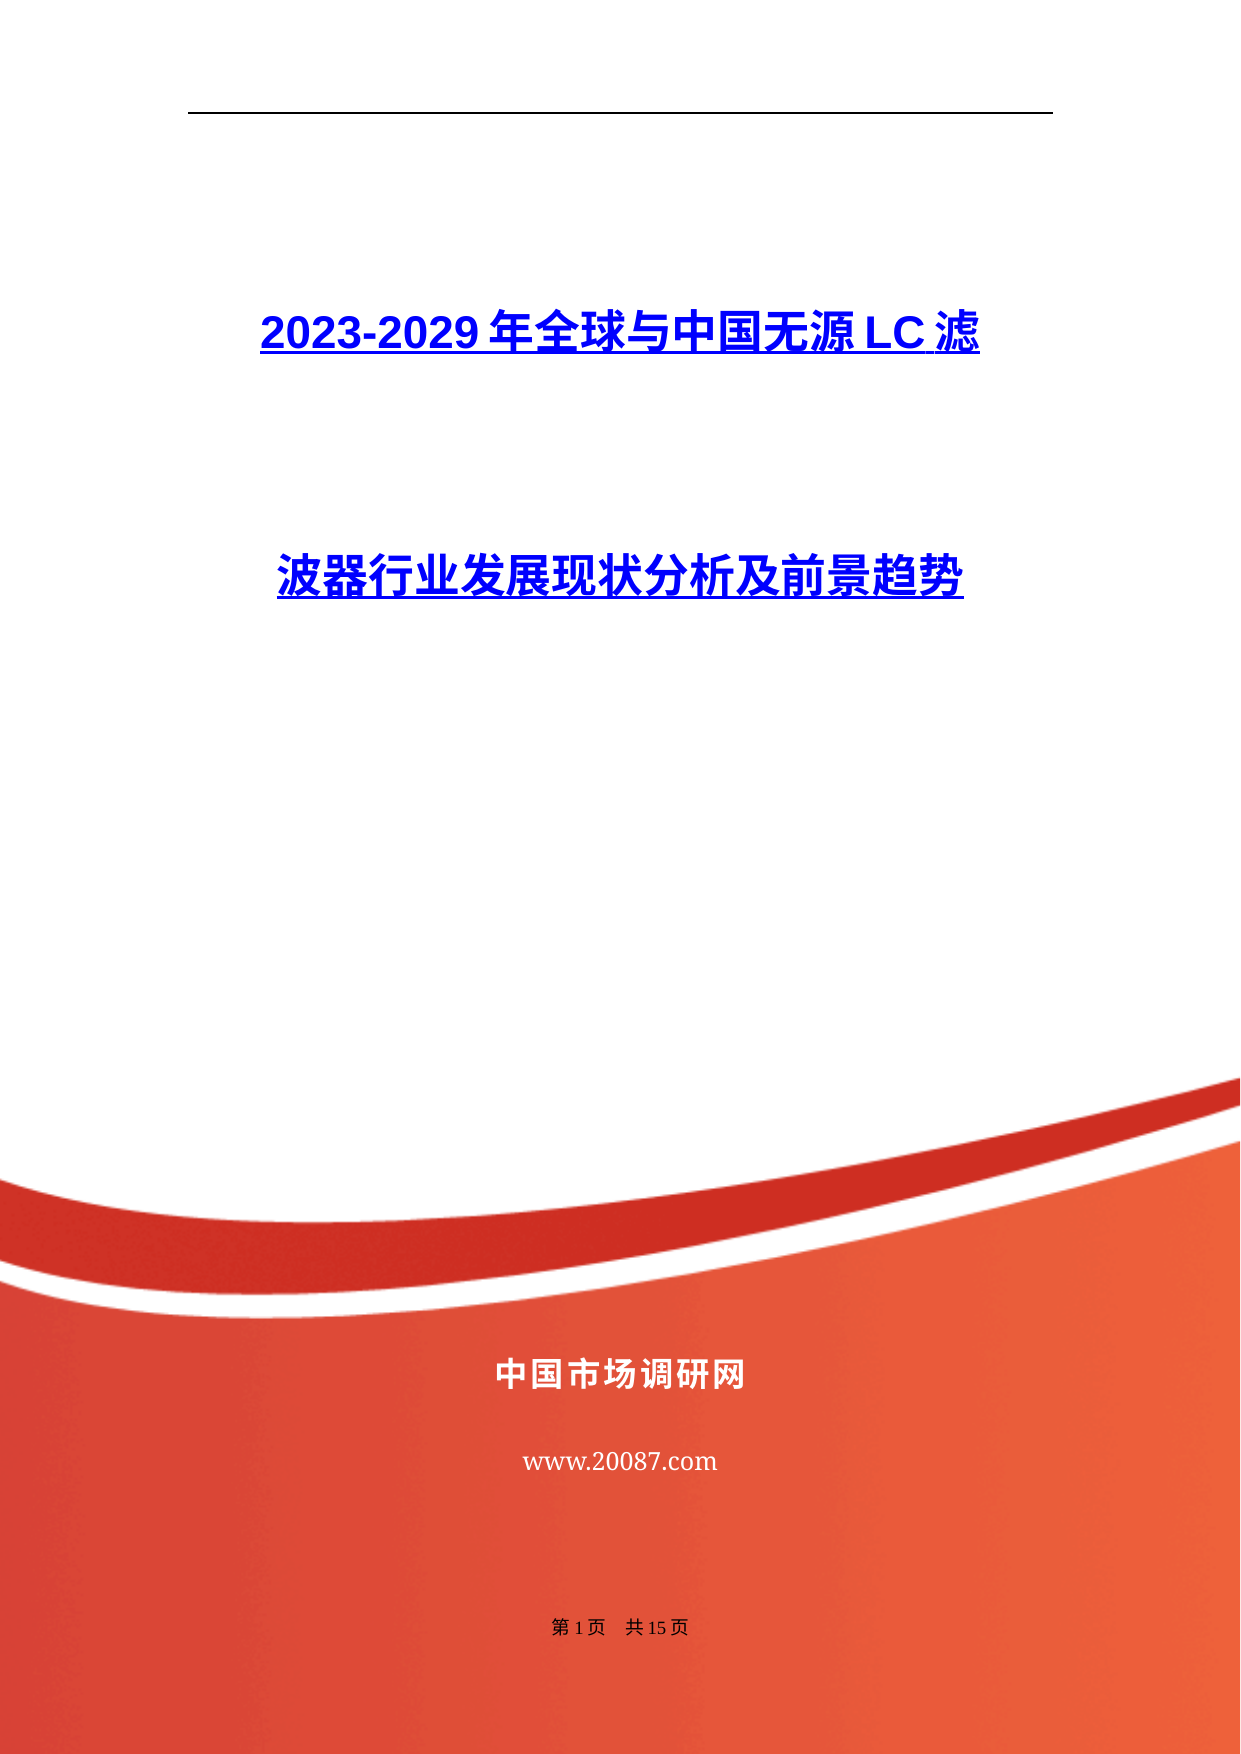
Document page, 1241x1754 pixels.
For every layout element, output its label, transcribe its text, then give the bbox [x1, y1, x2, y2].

subtitle 中国市场调研网 [187, 1339, 1053, 1404]
text www.20087.com [187, 1428, 1053, 1493]
table_header 2023-2029年全球与中国无源LC滤波器行业发展现状分析及前景趋势 [188, 207, 1053, 773]
picture [0, 1006, 1241, 1754]
